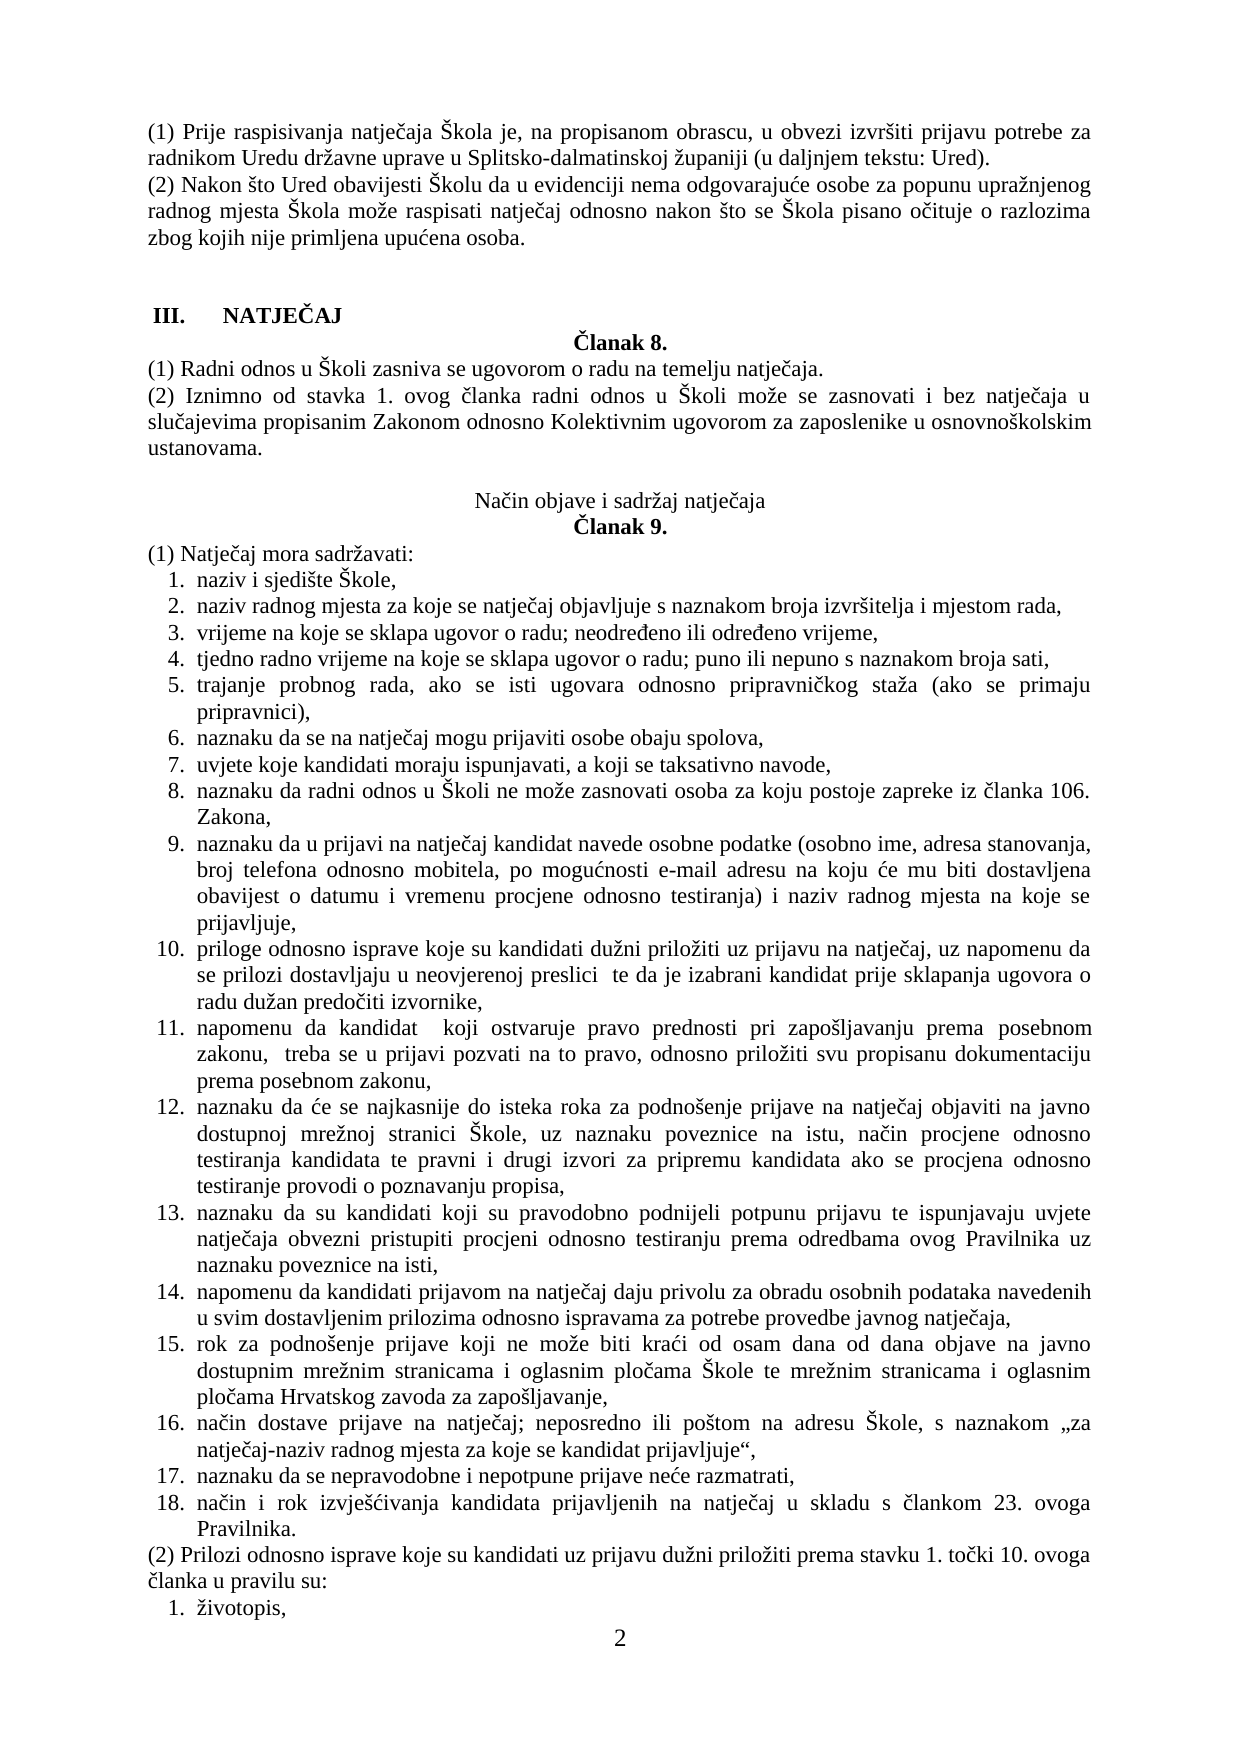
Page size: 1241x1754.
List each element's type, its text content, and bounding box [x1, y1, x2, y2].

list naznaku da su kandidati koji su pravodobno podnijeli potpunu prijavu te ispunjavaju uvjete natječaja obvezni pristupiti procjeni odnosno testiranju prema odredbama ovog Pravilnika uz naznaku poveznice na isti, [185, 1199, 1092, 1278]
list trajanje probnog rada, ako se isti ugovara odnosno pripravničkog staža (ako se primaju pripravnici), [185, 672, 1092, 724]
list način dostave prijave na natječaj; neposredno ili poštom na adresu Škole, s naznakom „za natječaj-naziv radnog mjesta za koje se kandidat prijavljuje“, [185, 1409, 1092, 1462]
text (1) Natječaj mora sadržavati: [148, 540, 1092, 566]
text Način objave i sadržaj natječaja [148, 487, 1092, 513]
list naznaku da će se najkasnije do isteka roka za podnošenje prijave na natječaj objaviti na javno dostupnoj mrežnoj stranici Škole, uz naznaku poveznice na istu, način procjene odnosno testiranja kandidata te pravni i drugi izvori za pripremu kandidata ako se procjena odnosno testiranje provodi o poznavanju propisa, [185, 1093, 1092, 1199]
text (1) Radni odnos u Školi zasniva se ugovorom o radu na temelju natječaja. [148, 355, 1092, 382]
list tjedno radno vrijeme na koje se sklapa ugovor o radu; puno ili nepuno s naznakom broja sati, [185, 645, 1092, 672]
list naznaku da u prijavi na natječaj kandidat navede osobne podatke (osobno ime, adresa stanovanja, broj telefona odnosno mobitela, po mogućnosti e-mail adresu na koju će mu biti dostavljena obavijest o datumu i vremenu procjene odnosno testiranja) i naziv radnog mjesta na koje se prijavljuje, [185, 830, 1092, 935]
text Članak 8. [148, 329, 1092, 355]
list priloge odnosno isprave koje su kandidati dužni priložiti uz prijavu na natječaj, uz napomenu da se prilozi dostavljaju u neovjerenoj preslici te da je izabrani kandidat prije sklapanja ugovora o radu dužan predočiti izvornike, [185, 935, 1092, 1014]
text (1) Prije raspisivanja natječaja Škola je, na propisanom obrascu, u obvezi izvršiti prijavu potrebe za radnikom Uredu državne uprave u Splitsko-dalmatinskoj županiji (u daljnjem tekstu: Ured). [148, 118, 1092, 171]
list napomenu da kandidati prijavom na natječaj daju privolu za obradu osobnih podataka navedenih u svim dostavljenim prilozima odnosno ispravama za potrebe provedbe javnog natječaja, [185, 1278, 1092, 1330]
text Članak 9. [148, 513, 1092, 540]
list NATJEČAJ [185, 303, 1092, 329]
list rok za podnošenje prijave koji ne može biti kraći od osam dana od dana objave na javno dostupnim mrežnim stranicama i oglasnim pločama Škole te mrežnim stranicama i oglasnim pločama Hrvatskog zavoda za zapošljavanje, [185, 1330, 1092, 1409]
list uvjete koje kandidati moraju ispunjavati, a koji se taksativno navode, [185, 751, 1092, 777]
list napomenu da kandidat koji ostvaruje pravo prednosti pri zapošljavanju prema posebnom zakonu, treba se u prijavi pozvati na to pravo, odnosno priložiti svu propisanu dokumentaciju prema posebnom zakonu, [185, 1014, 1092, 1093]
list način i rok izvješćivanja kandidata prijavljenih na natječaj u skladu s člankom 23. ovoga Pravilnika. [185, 1488, 1092, 1541]
text (2) Prilozi odnosno isprave koje su kandidati uz prijavu dužni priložiti prema stavku 1. točki 10. ovoga članka u pravilu su: [148, 1541, 1092, 1594]
text (2) Nakon što Ured obavijesti Školu da u evidenciji nema odgovarajuće osobe za popunu upražnjenog radnog mjesta Škola može raspisati natječaj odnosno nakon što se Škola pisano očituje o razlozima zbog kojih nije primljena upućena osoba. [148, 171, 1092, 250]
list naznaku da se na natječaj mogu prijaviti osobe obaju spolova, [185, 724, 1092, 751]
list naziv i sjedište Škole, [185, 566, 1092, 592]
text (2) Iznimno od stavka 1. ovog članka radni odnos u Školi može se zasnovati i bez natječaja u slučajevima propisanim Zakonom odnosno Kolektivnim ugovorom za zaposlenike u osnovnoškolskim ustanovama. [148, 382, 1092, 461]
list životopis, [185, 1594, 1092, 1620]
list naznaku da se nepravodobne i nepotpune prijave neće razmatrati, [185, 1462, 1092, 1488]
list naziv radnog mjesta za koje se natječaj objavljuje s naznakom broja izvršitelja i mjestom rada, [185, 592, 1092, 619]
list naznaku da radni odnos u Školi ne može zasnovati osoba za koju postoje zapreke iz članka 106. Zakona, [185, 777, 1092, 830]
list vrijeme na koje se sklapa ugovor o radu; neodređeno ili određeno vrijeme, [185, 619, 1092, 645]
